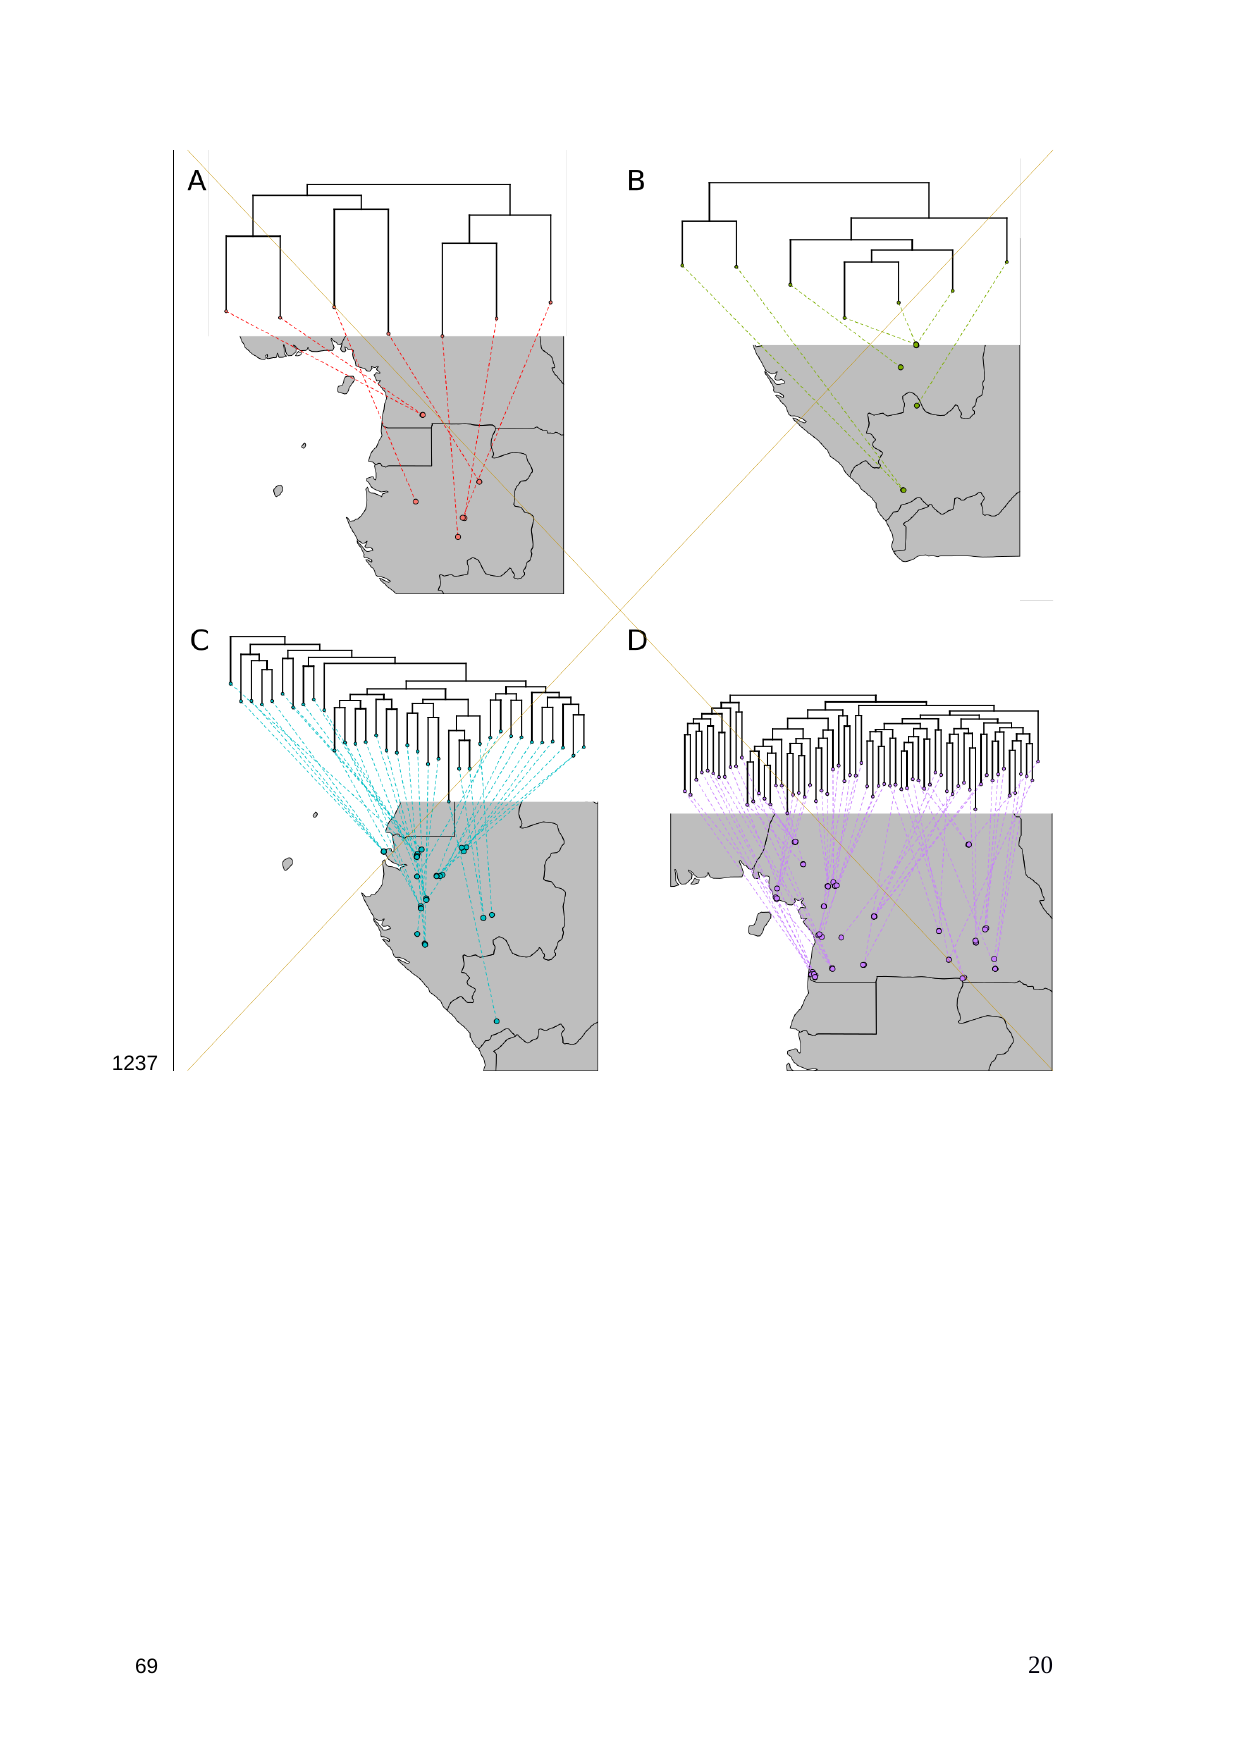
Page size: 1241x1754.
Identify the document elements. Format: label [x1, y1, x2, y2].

picture [621, 151, 1054, 1070]
picture [187, 151, 619, 1070]
picture [189, 150, 1051, 609]
picture [189, 612, 1052, 1071]
